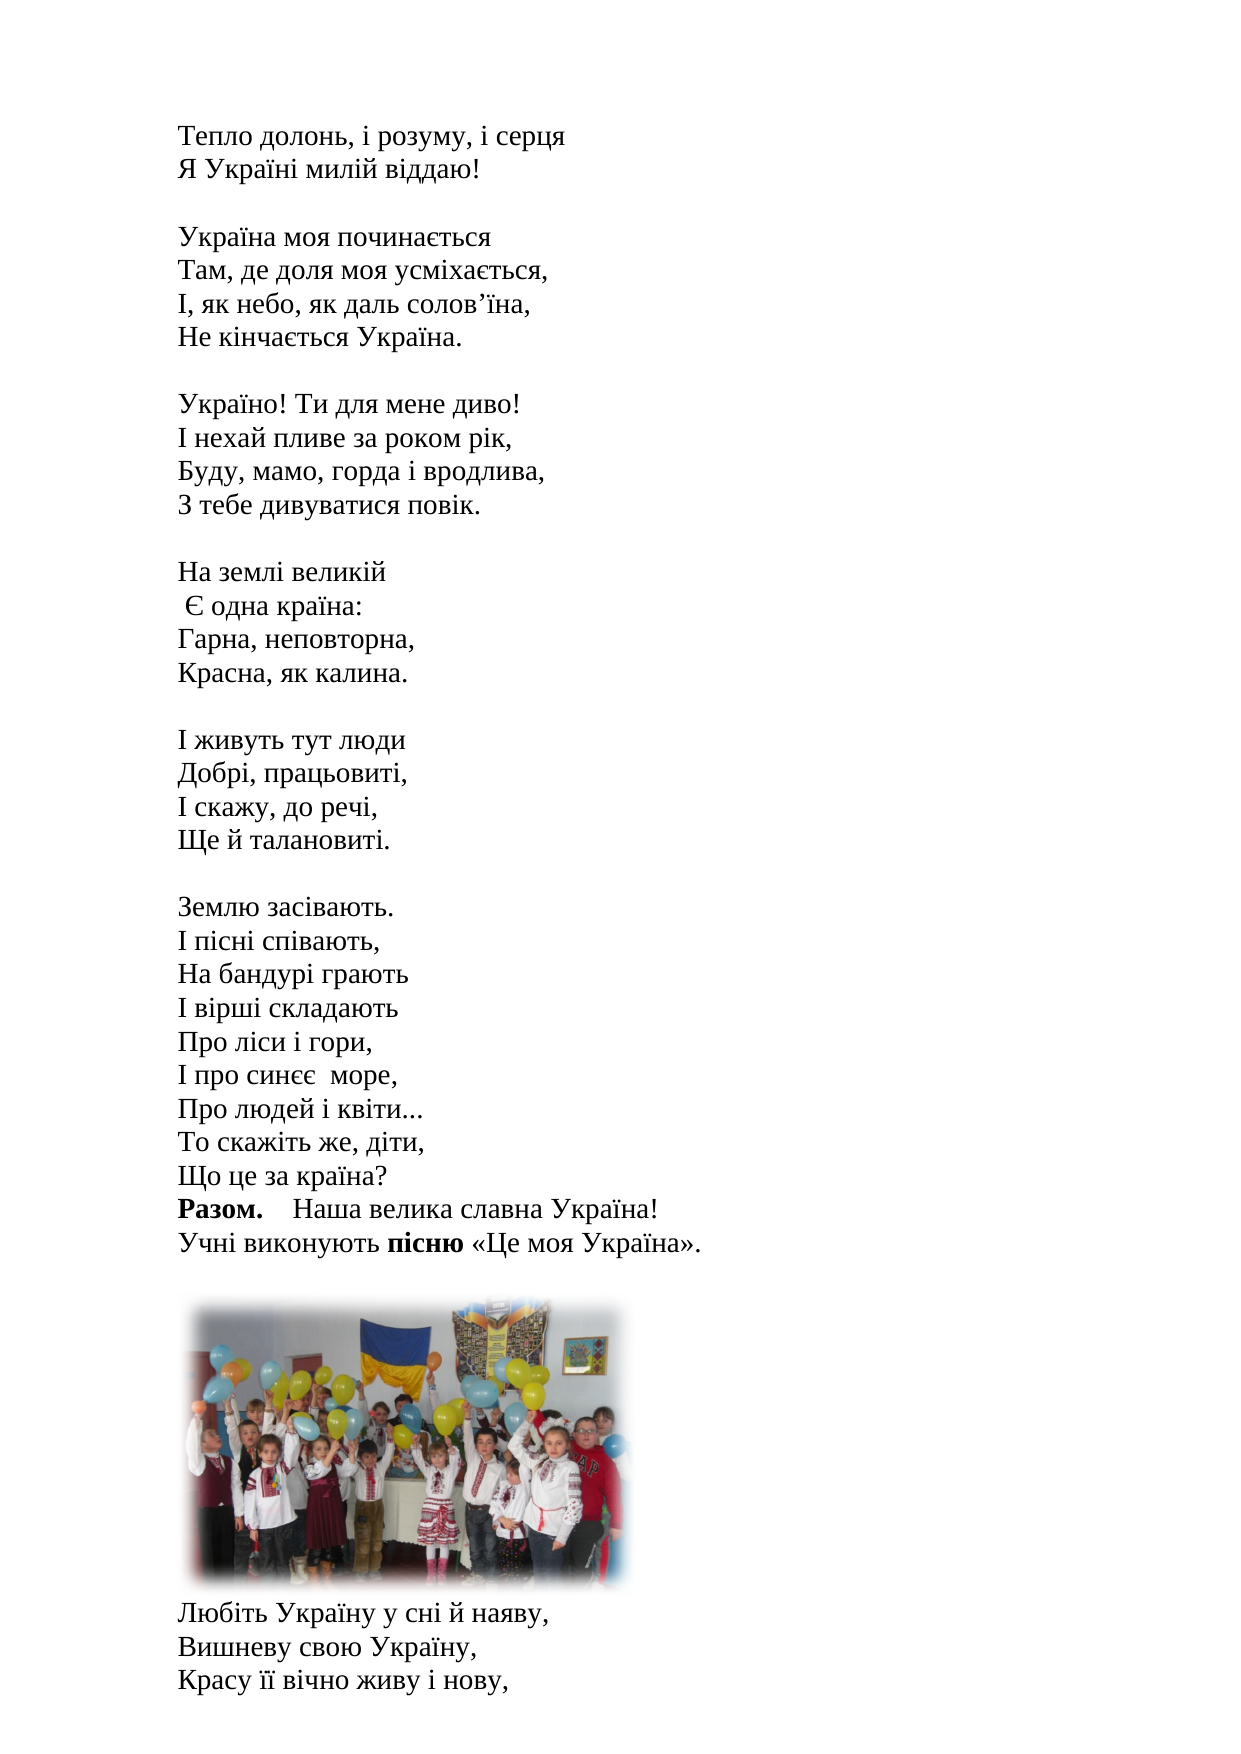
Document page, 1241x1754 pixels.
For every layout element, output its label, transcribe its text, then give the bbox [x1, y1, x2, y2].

picture [206, 1320, 608, 1567]
text Тепло долонь, і розуму, і серця [177, 118, 1152, 152]
text То скажіть же, діти, [177, 1124, 1152, 1158]
text Є одна країна: [177, 588, 1152, 621]
text Україно! Ти для мене диво! [177, 386, 1152, 420]
text Про ліси і гори, [177, 1024, 1152, 1057]
text І скажу, до речі, [177, 789, 1152, 822]
text Красу її вічно живу і нову, [177, 1662, 1152, 1696]
text Я Україні милій віддаю! [177, 152, 1152, 185]
text Не кінчається Україна. [177, 319, 1152, 353]
text Учні виконують пісню «Це моя Україна». [177, 1225, 1152, 1258]
text Гарна, неповторна, [177, 621, 1152, 655]
text Там, де доля моя усміхається, [177, 252, 1152, 286]
text Що це за країна? [177, 1158, 1152, 1191]
text Україна моя починається [177, 219, 1152, 252]
text Вишневу свою Україну, [177, 1629, 1152, 1662]
text І живуть тут люди [177, 722, 1152, 755]
text Любіть Україну у сні й наяву, [177, 1595, 1152, 1629]
text Красна, як калина. [177, 655, 1152, 688]
text Ще й талановиті. [177, 822, 1152, 856]
text З тебе дивуватися повік. [177, 487, 1152, 521]
text І про синєє море, [177, 1057, 1152, 1091]
text І пісні співають, [177, 923, 1152, 957]
text Землю засівають. [177, 889, 1152, 923]
text На землі великій [177, 554, 1152, 588]
text І, як небо, як даль солов’їна, [177, 286, 1152, 319]
text І вірші складають [177, 990, 1152, 1024]
text На бандурі грають [177, 957, 1152, 990]
text Про людей і квіти... [177, 1091, 1152, 1124]
text І нехай пливе за роком рік, [177, 420, 1152, 453]
text Буду, мамо, горда і вродлива, [177, 453, 1152, 487]
text Разом. Наша велика славна Україна! [177, 1191, 1152, 1225]
text Добрі, працьовиті, [177, 755, 1152, 789]
